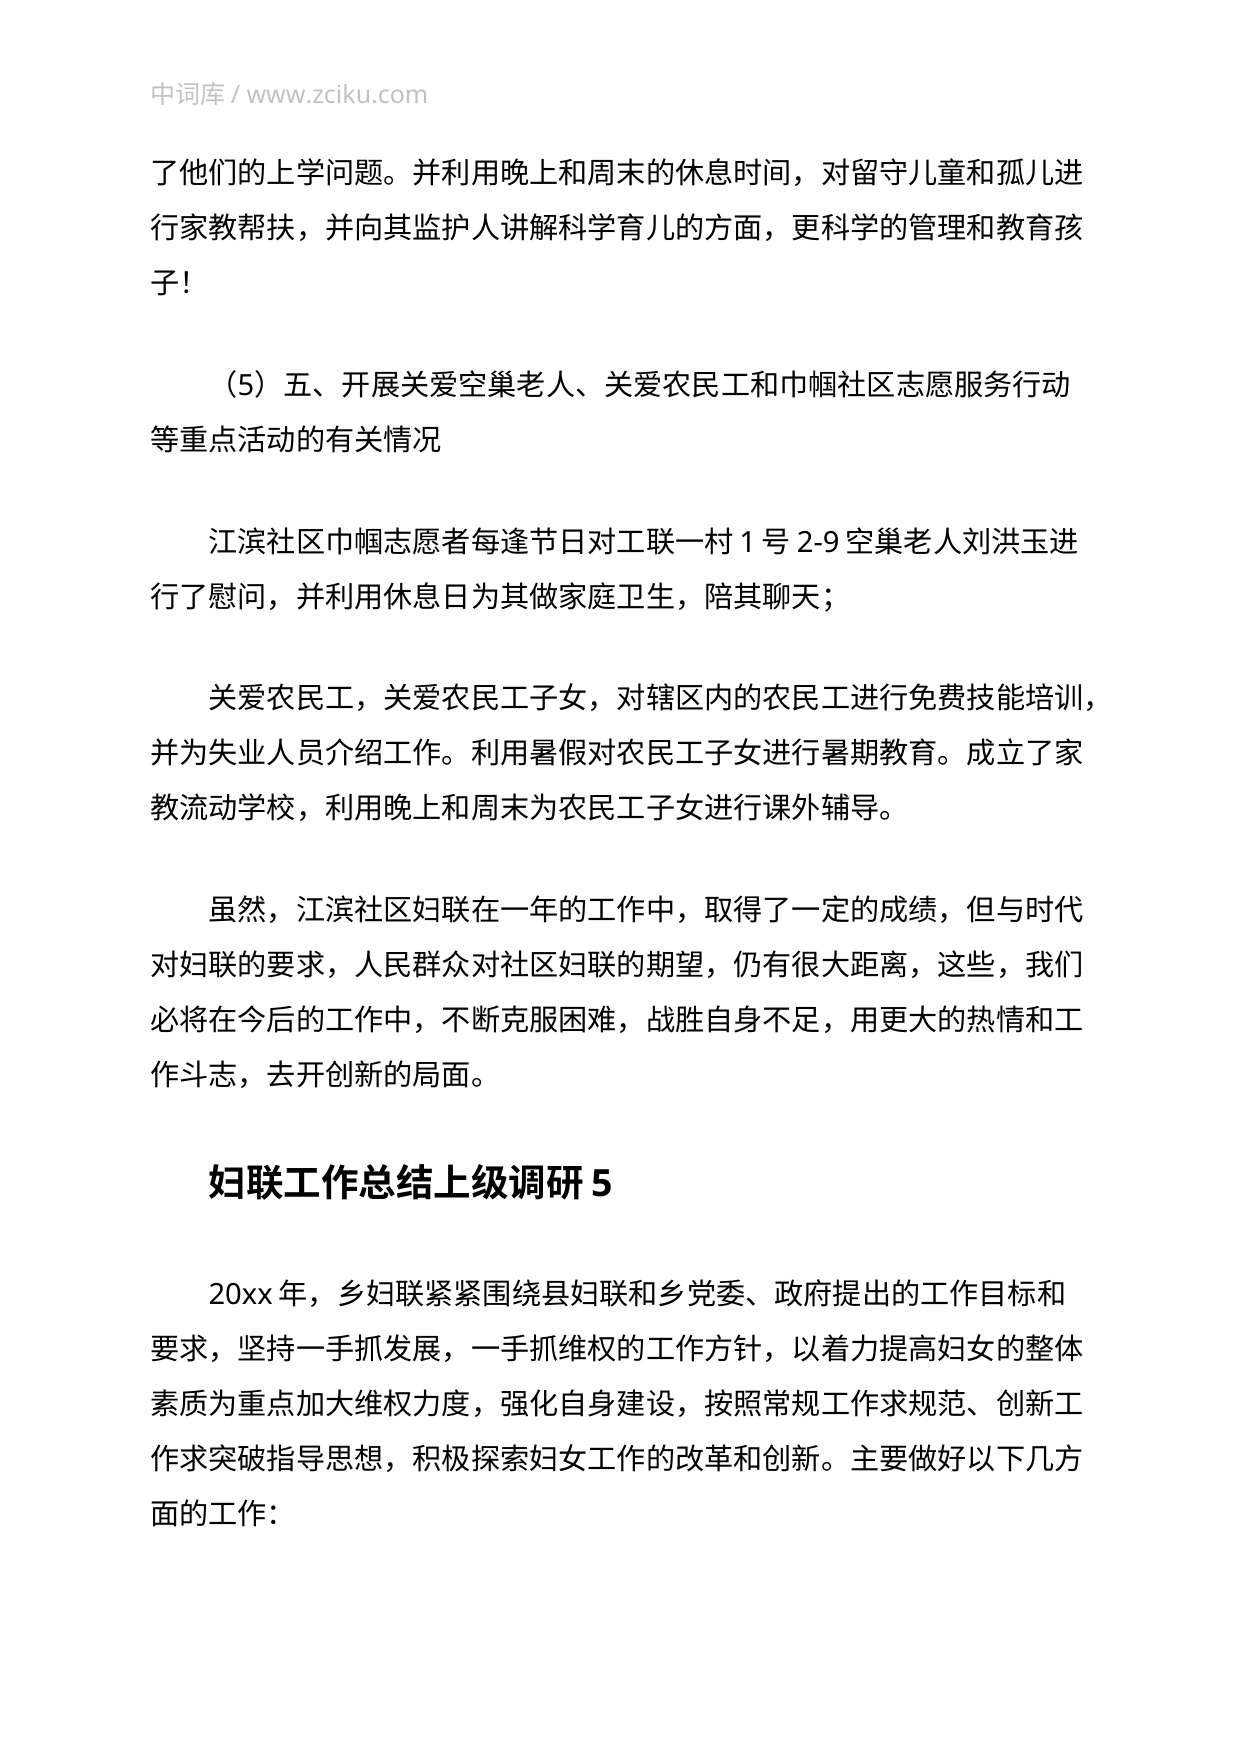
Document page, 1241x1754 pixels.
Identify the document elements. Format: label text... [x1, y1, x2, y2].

text 关爱农民工，关爱农民工子女，对辖区内的农民工进行免费技能培训，并为失业人员介绍工作。利用暑假对农民工子女进行暑期教育。成立了家教流动学校，利用晚上和周末为农民工子女进行课外辅导。 [150, 675, 1090, 827]
text 妇联工作总结上级调研5 [150, 1153, 1090, 1208]
text 20xx年，乡妇联紧紧围绕县妇联和乡党委、政府提出的工作目标和要求，坚持一手抓发展，一手抓维权的工作方针，以着力提高妇女的整体素质为重点加大维权力度，强化自身建设，按照常规工作求规范、创新工作求突破指导思想，积极探索妇女工作的改革和创新。主要做好以下几方面的工作： [150, 1271, 1090, 1533]
text （5）五、开展关爱空巢老人、关爱农民工和巾帼社区志愿服务行动等重点活动的有关情况 [150, 362, 1090, 459]
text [150, 150, 1090, 302]
text 江滨社区巾帼志愿者每逢节日对工联一村1号2-9空巢老人刘洪玉进行了慰问，并利用休息日为其做家庭卫生，陪其聊天； [150, 518, 1090, 616]
text 虽然，江滨社区妇联在一年的工作中，取得了一定的成绩，但与时代对妇联的要求，人民群众对社区妇联的期望，仍有很大距离，这些，我们必将在今后的工作中，不断克服困难，战胜自身不足，用更大的热情和工作斗志，去开创新的局面。 [150, 887, 1090, 1094]
